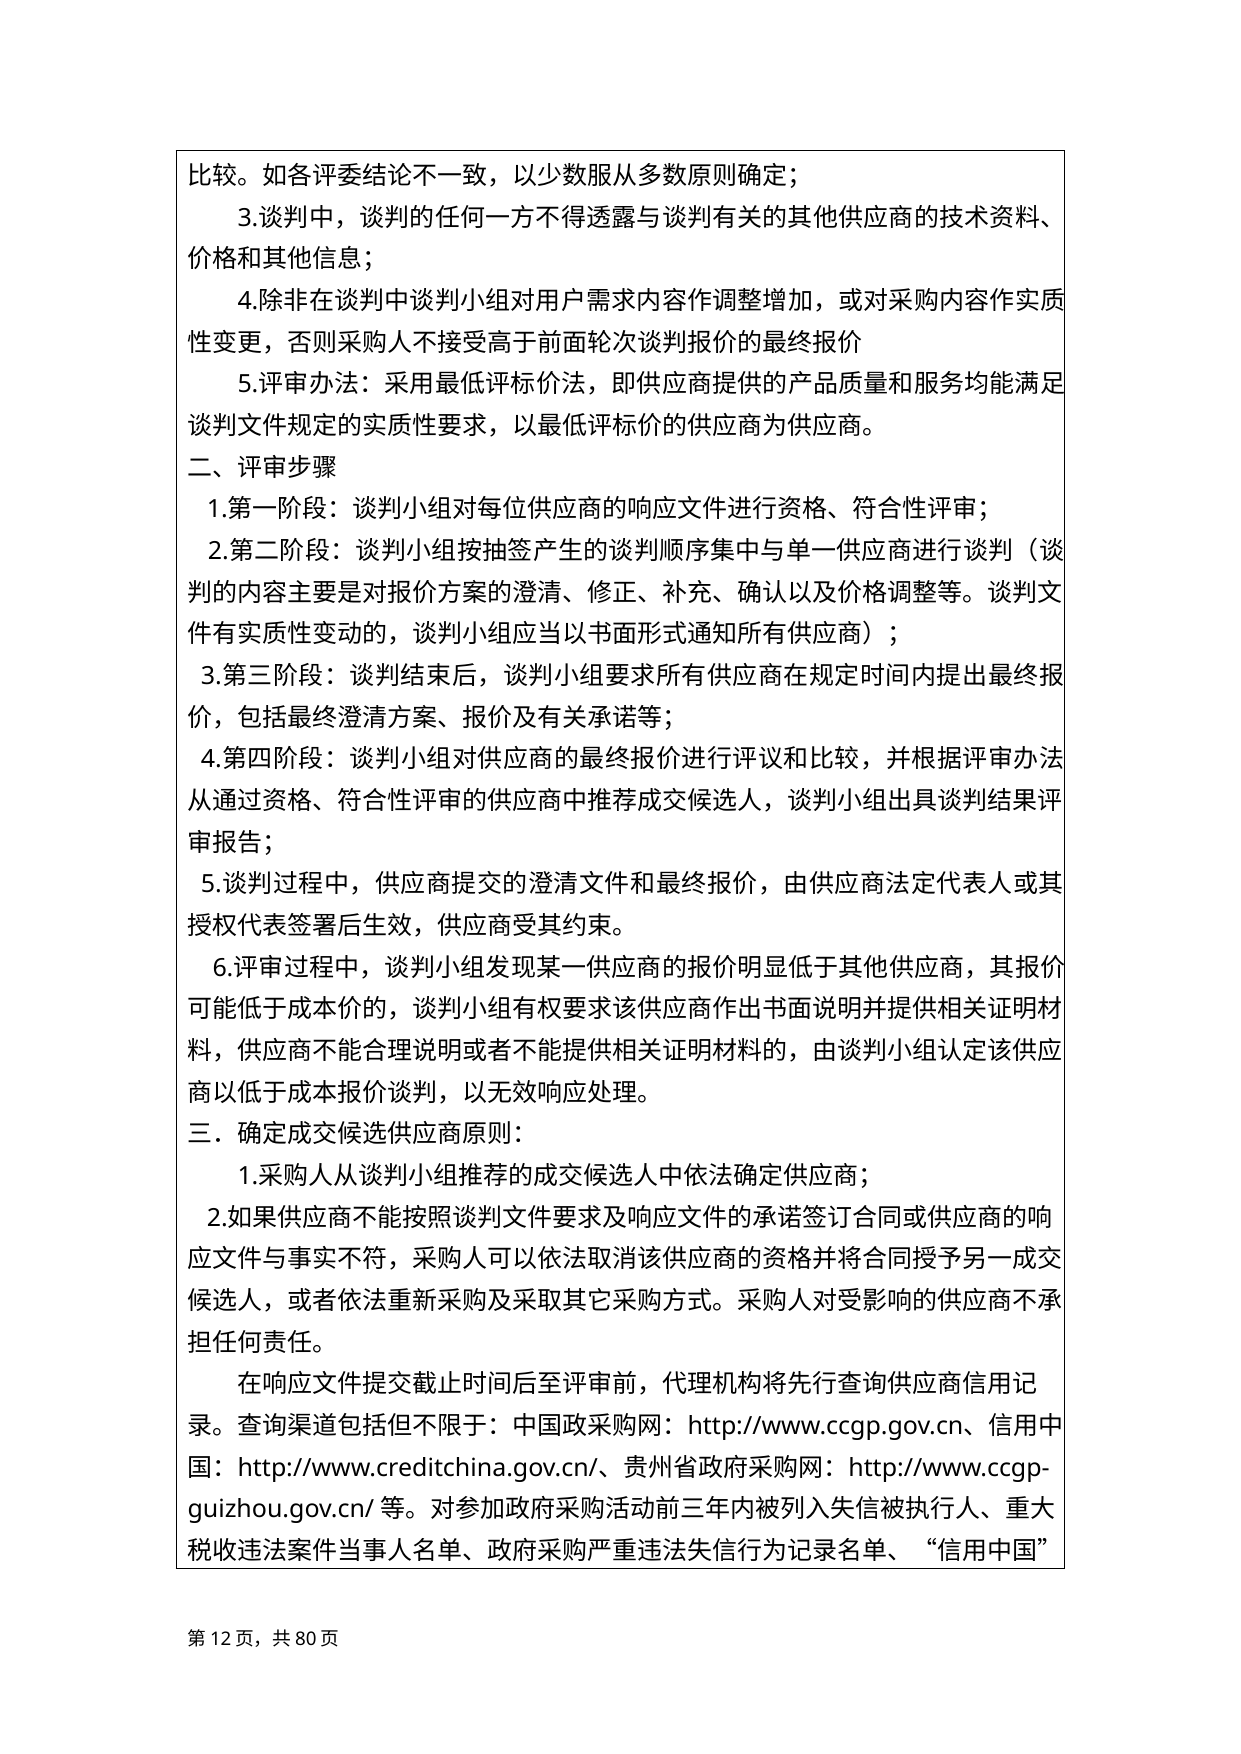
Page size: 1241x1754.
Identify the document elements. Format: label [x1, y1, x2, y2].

table_header [177, 151, 1064, 1568]
